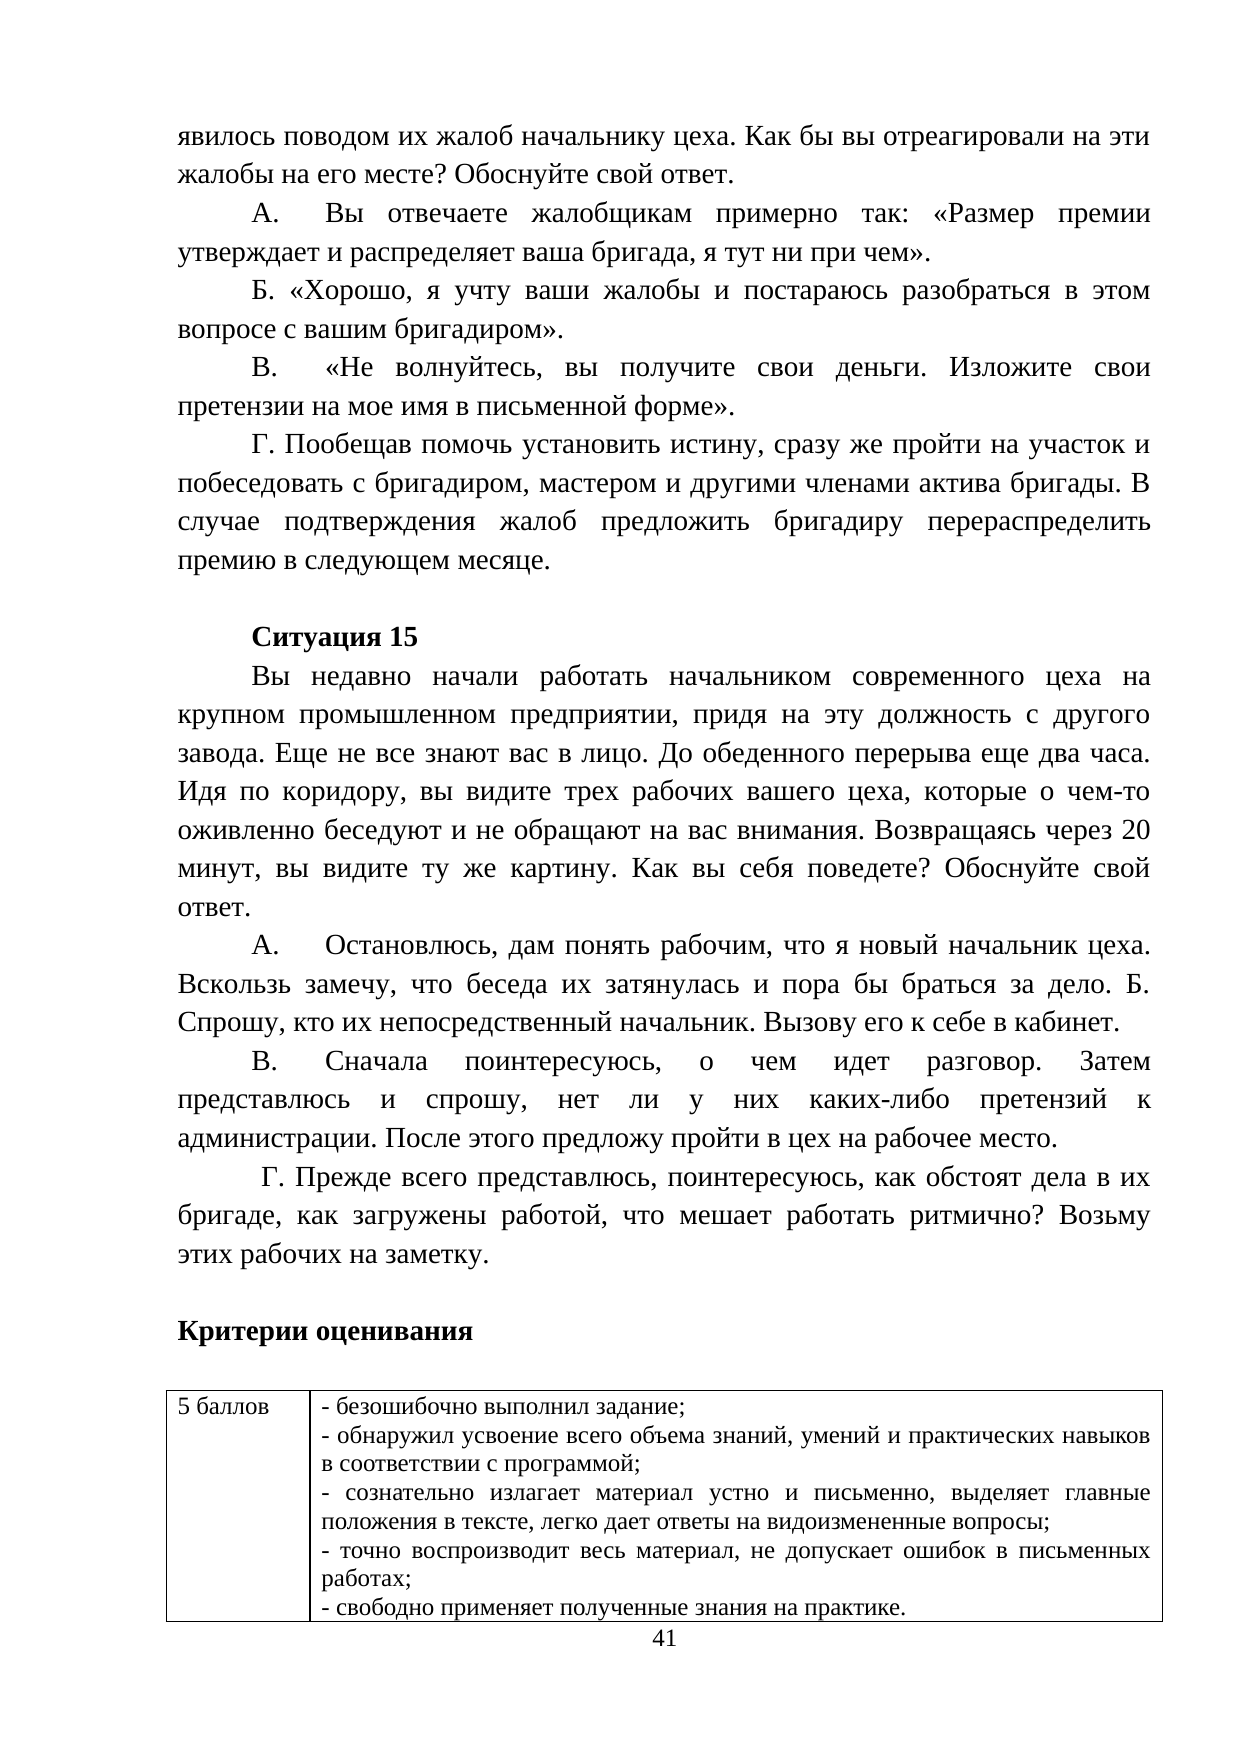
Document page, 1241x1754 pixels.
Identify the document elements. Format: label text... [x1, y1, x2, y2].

text Б. «Хорошо, я учту ваши жалобы и постараюсь разобраться в этом вопросе с вашим бригадиром». [177, 272, 1152, 344]
text Критерии оценивания [177, 1313, 1152, 1346]
text Г. Пообещав помочь установить истину, сразу же пройти на участок и побеседовать с бригадиром, мастером и другими членами актива бригады. В случае подтверждения жалоб предложить бригадиру перераспределить премию в следующем месяце. [177, 426, 1152, 576]
text B. Сначала поинтересуюсь, о чем идет разговор. Затем представлюсь и спрошу, нет ли у них каких-либо претензий к администрации. После этого предложу пройти в цех на рабочее место. [177, 1043, 1152, 1154]
text B. «Не волнуйтесь, вы получите свои деньги. Изложите свои претензии на мое имя в письменной форме». [177, 349, 1152, 421]
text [177, 118, 1152, 190]
text Г. Прежде всего представлюсь, поинтересуюсь, как обстоят дела в их бригаде, как загружены работой, что мешает работать ритмично? Возьму этих рабочих на заметку. [177, 1159, 1152, 1269]
text A. Остановлюсь, дам понять рабочим, что я новый начальник цеха. Вскользь замечу, что беседа их затянулась и пора бы браться за дело. Б. Спрошу, кто их непосредственный начальник. Вызову его к себе в кабинет. [177, 927, 1152, 1038]
text Ситуация 15 [177, 619, 1152, 653]
table_header 5 баллов [167, 1391, 309, 1621]
text A. Вы отвечаете жалобщикам примерно так: «Размер премии утверждает и распределяет ваша бригада, я тут ни при чем». [177, 195, 1152, 267]
text Вы недавно начали работать начальником современного цеха на крупном промышленном предприятии, придя на эту должность с другого завода. Еще не все знают вас в лицо. До обеденного перерыва еще два часа. Идя по коридору, вы видите трех рабочих вашего цеха, которые о чем-то оживленно беседуют и не обращают на вас внимания. Возвращаясь через 20 минут, вы видите ту же картину. Как вы себя поведете? Обоснуйте свой ответ. [177, 658, 1152, 922]
table_header - безошибочно выполнил задание; - обнаружил усвоение всего объема знаний, умений и практических навыков в соответствии с программой; - сознательно излагает материал устно и письменно, выделяет главные положения в тексте, легко дает ответы на видоизмененные вопросы; - точно воспроизводит весь материал, не допускает ошибок в письменных работах; - свободно применяет полученные знания на практике. [311, 1391, 1162, 1621]
